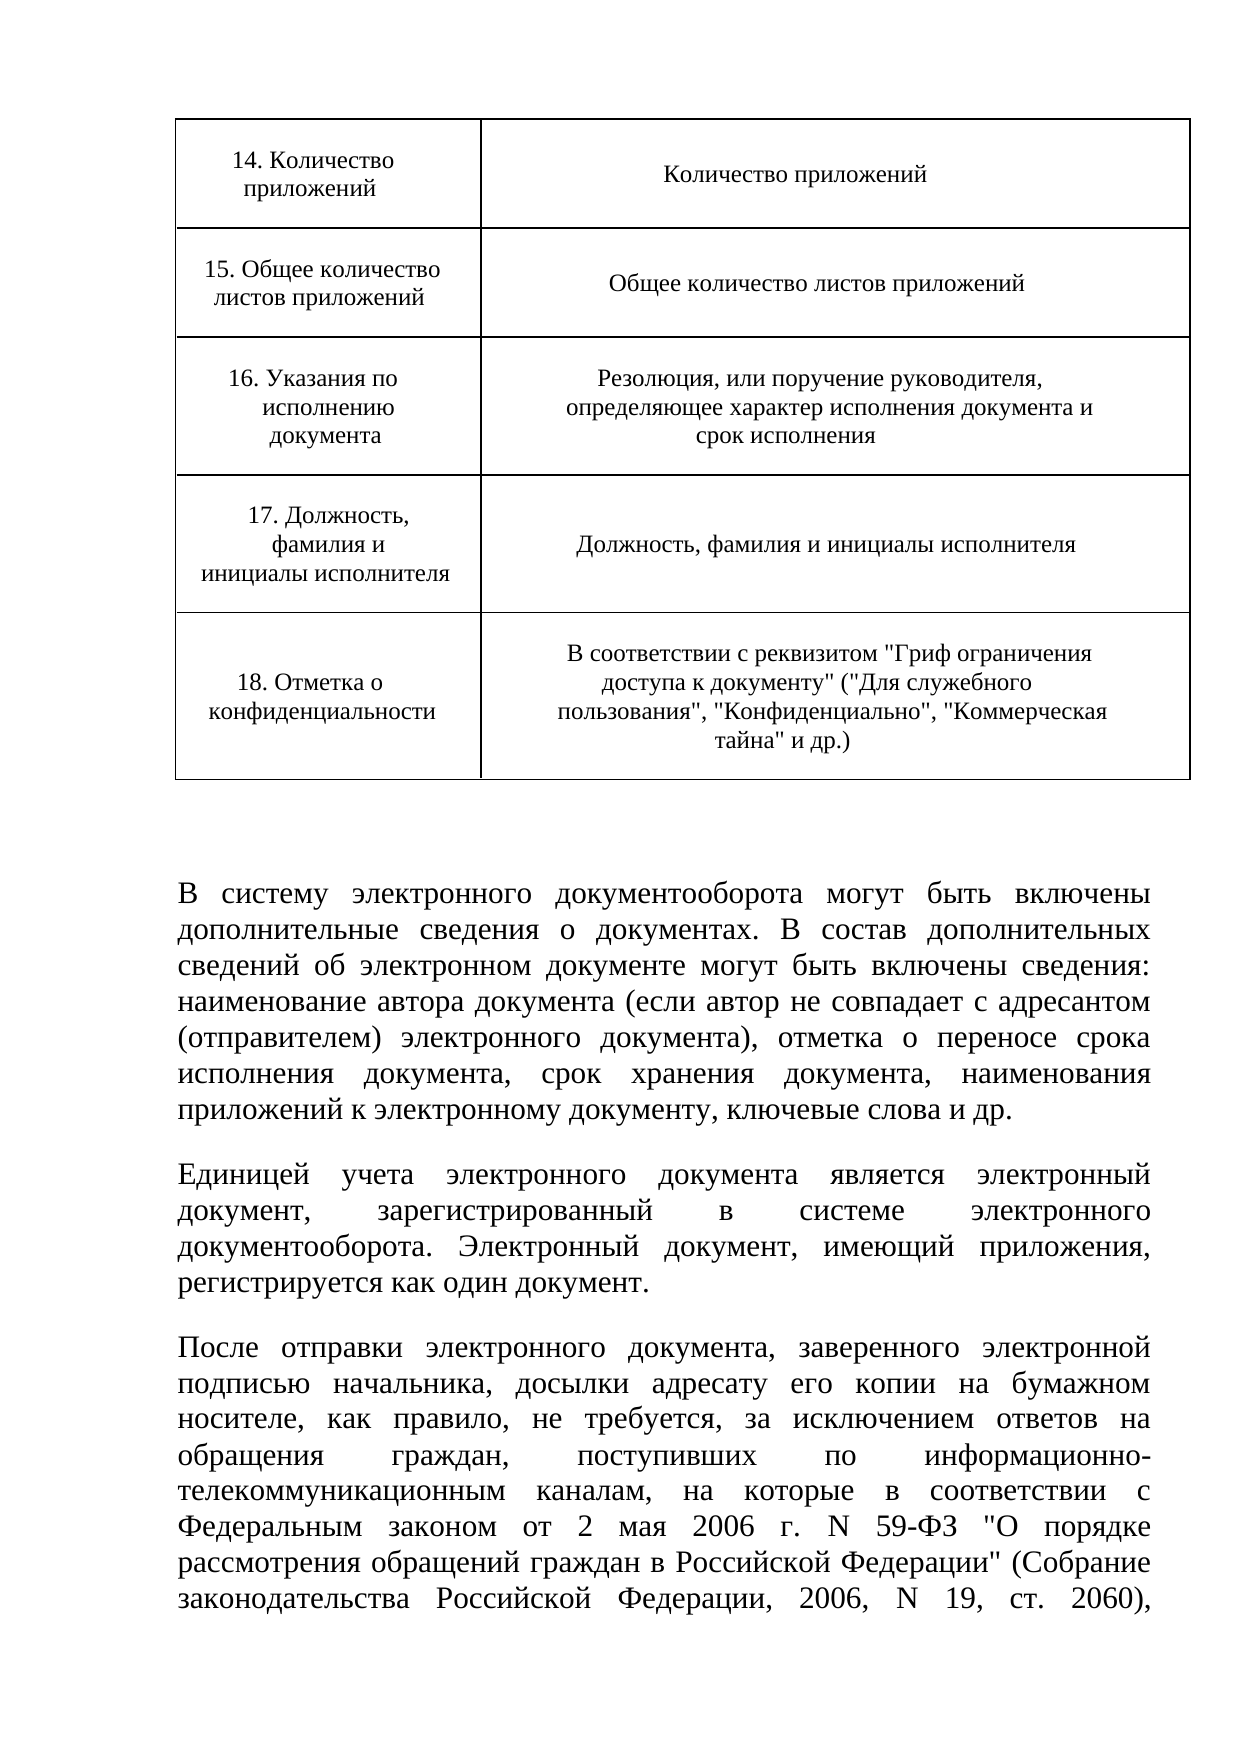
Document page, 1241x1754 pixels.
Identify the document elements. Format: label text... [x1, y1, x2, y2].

text В систему электронного документооборота могут быть включены дополнительные сведения о документах. В состав дополнительных сведений об электронном документе могут быть включены сведения: наименование автора документа (если автор не совпадает с адресантом (отправителем) электронного документа), отметка о переносе срока исполнения документа, срок хранения документа, наименования приложений к электронному документу, ключевые слова и др. [177, 874, 1152, 1126]
table_cell Резолюция, или поручение руководителя, определяющее характер исполнения документа и срок исполнения [482, 338, 1189, 474]
text Единицей учета электронного документа является электронный документ, зарегистрированный в системе электронного документооборота. Электронный документ, имеющий приложения, регистрируется как один документ. [177, 1155, 1152, 1299]
table_cell Количество приложений [482, 120, 1189, 227]
table_cell Общее количество листов приложений [482, 229, 1189, 336]
table_cell Должность, фамилия и инициалы исполнителя [482, 476, 1189, 612]
table_cell 16. Указания по исполнению документа [176, 337, 480, 474]
table_cell 17. Должность, фамилия и инициалы исполнителя [176, 475, 480, 612]
table_cell 18. Отметка о конфиденциальности [176, 613, 480, 778]
table_cell В соответствии с реквизитом "Гриф ограничения доступа к документу" ("Для служебного пользования", "Конфиденциально", "Коммерческая тайна" и др.) [482, 613, 1189, 778]
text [177, 1328, 1152, 1615]
table_cell 15. Общее количество листов приложений [176, 228, 480, 336]
table_cell 14. Количество приложений [176, 120, 480, 227]
